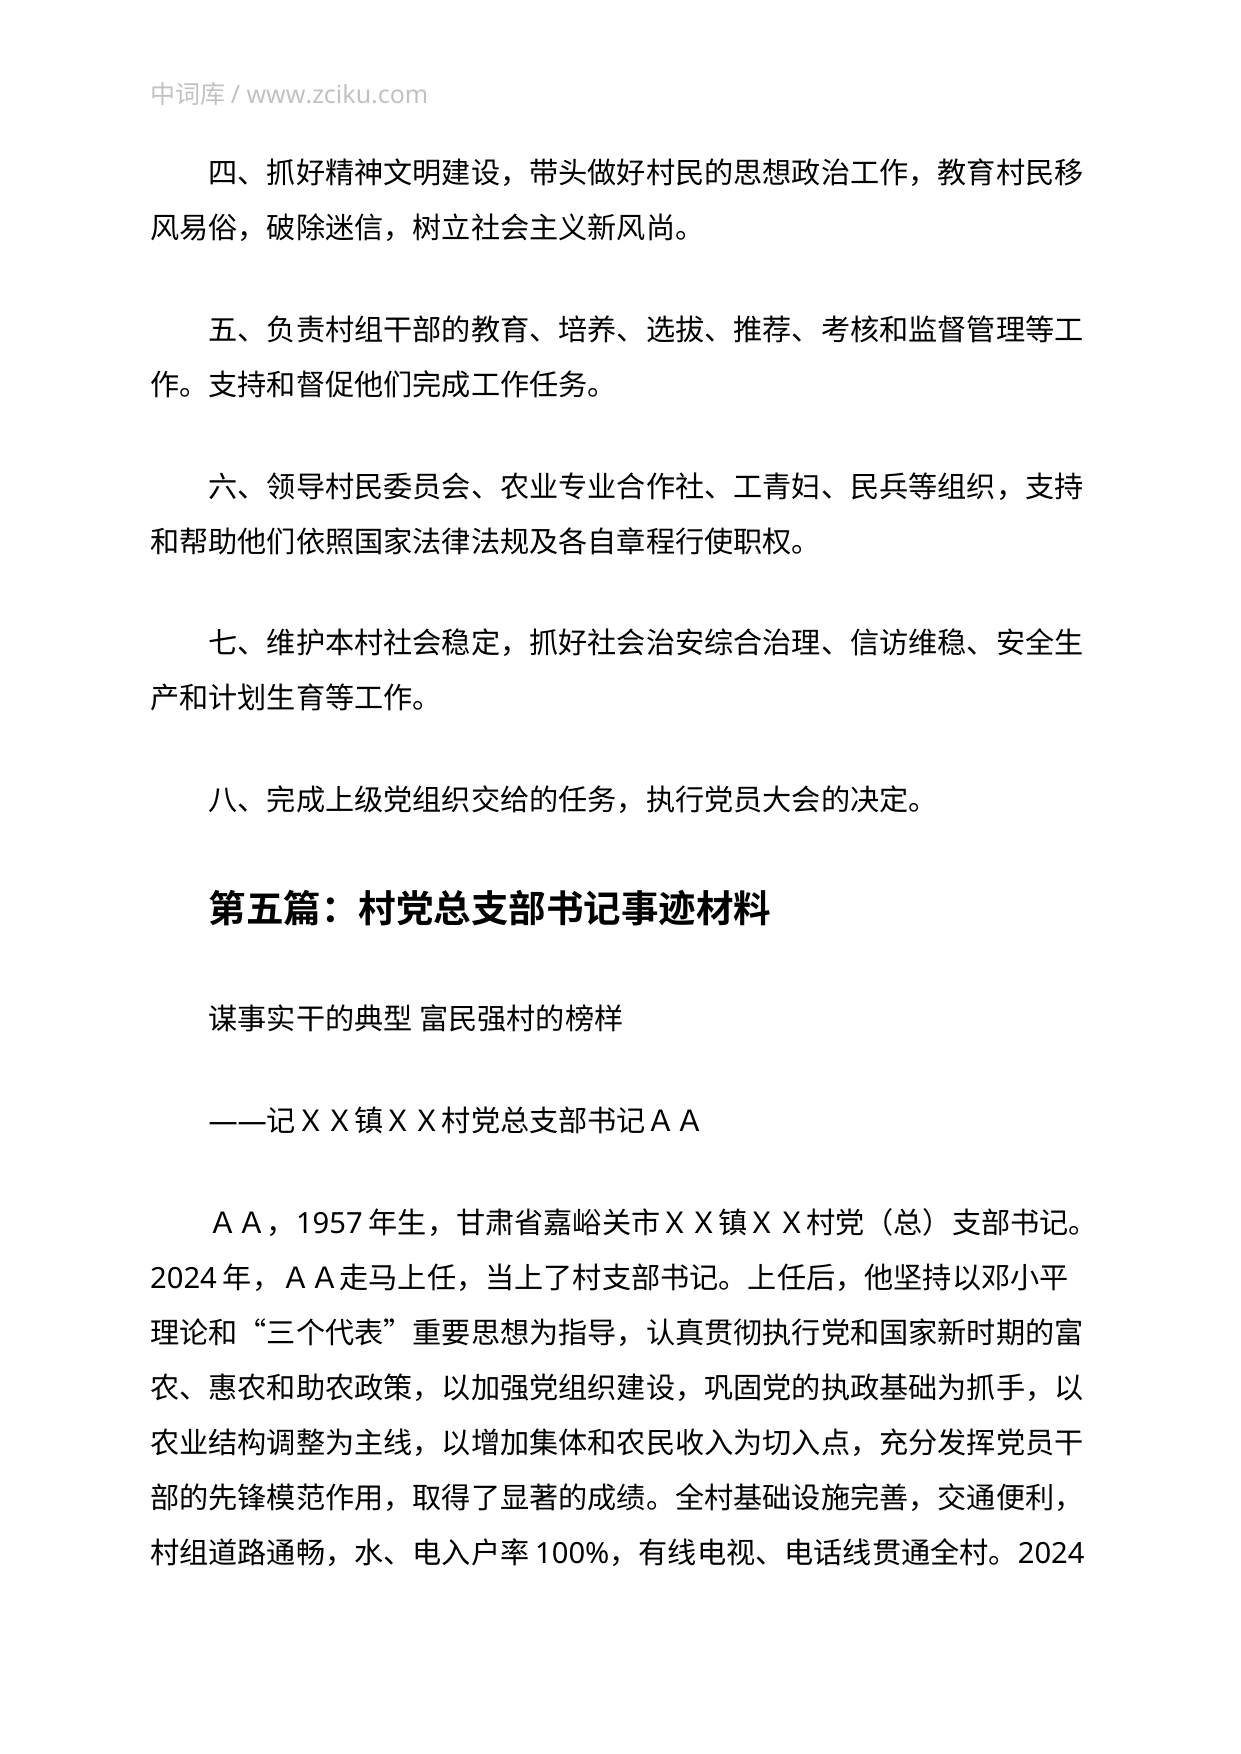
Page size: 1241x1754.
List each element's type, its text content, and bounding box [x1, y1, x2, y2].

text 四、抓好精神文明建设，带头做好村民的思想政治工作，教育村民移风易俗，破除迷信，树立社会主义新风尚。 [150, 150, 1090, 247]
text 六、领导村民委员会、农业专业合作社、工青妇、民兵等组织，支持和帮助他们依照国家法律法规及各自章程行使职权。 [150, 463, 1090, 561]
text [150, 1199, 1090, 1572]
text ——记ＸＸ镇ＸＸ村党总支部书记ＡＡ [150, 1098, 1090, 1140]
text 七、维护本村社会稳定，抓好社会治安综合治理、信访维稳、安全生产和计划生育等工作。 [150, 620, 1090, 717]
text 五、负责村组干部的教育、培养、选拔、推荐、考核和监督管理等工作。支持和督促他们完成工作任务。 [150, 307, 1090, 404]
text 第五篇：村党总支部书记事迹材料 [150, 878, 1090, 933]
text 谋事实干的典型 富民强村的榜样 [150, 996, 1090, 1038]
text 八、完成上级党组织交给的任务，执行党员大会的决定。 [150, 777, 1090, 819]
